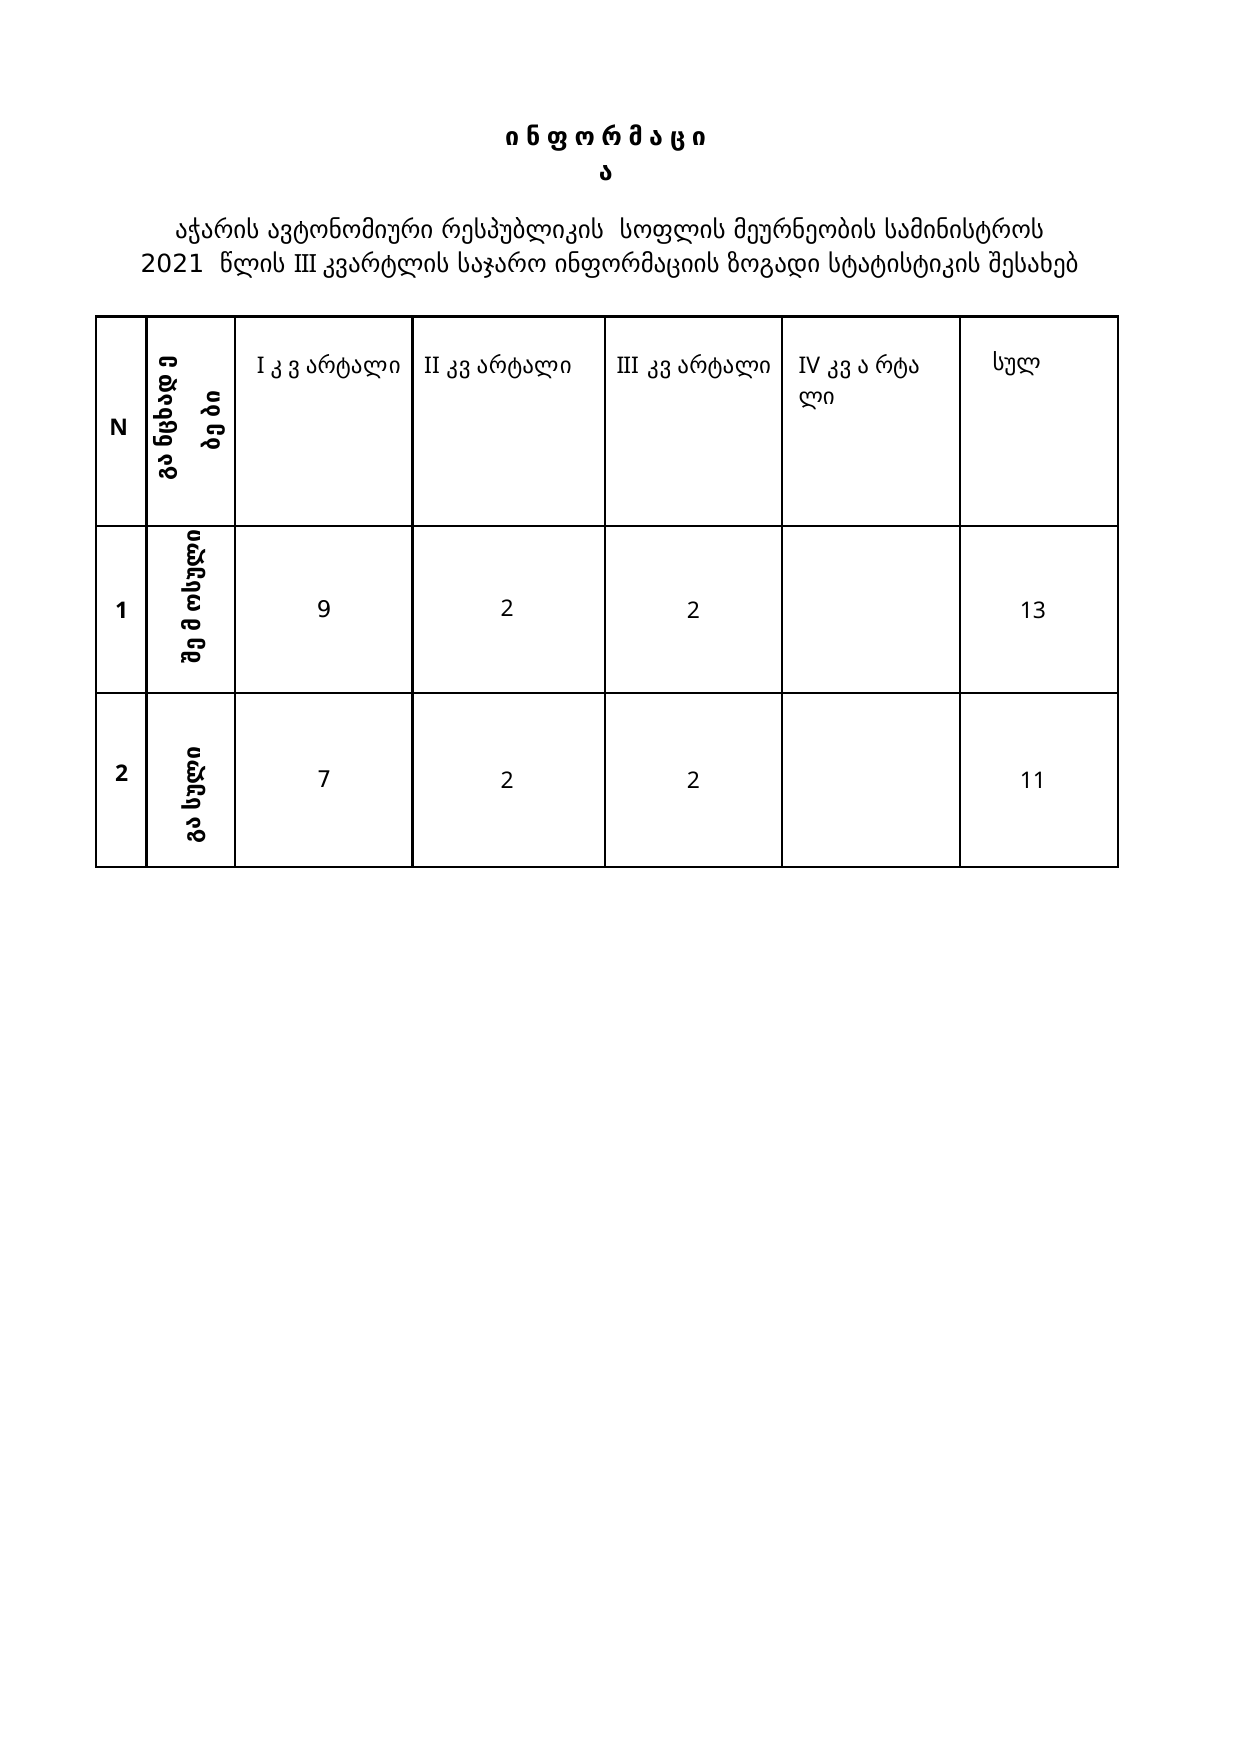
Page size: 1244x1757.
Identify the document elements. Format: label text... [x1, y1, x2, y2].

text 2021 წლის III კვარტლის საჯარო ინფორმაციის ზოგადი სტატისტიკის შესახებ [85, 246, 1134, 279]
table_cell [783, 527, 959, 692]
table_header II კვ არტალი [414, 318, 604, 525]
table_header IV კვ ა რტა ლი [783, 318, 959, 525]
table_cell 2 [414, 694, 604, 866]
table_cell 1 [97, 527, 145, 692]
table_header N [97, 318, 145, 525]
table_header III კვ არტალი [606, 318, 781, 525]
table_cell გა სული [148, 694, 234, 866]
text ი ნ ფ ო რ მ ა ც ი ა [503, 119, 708, 187]
table_cell 11 [961, 694, 1117, 866]
table_cell [783, 694, 959, 866]
text აჭარის ავტონომიური რესპუბლიკის სოფლის მეურნეობის სამინისტროს [85, 211, 1134, 245]
table_header გა ნცხად ე ბე ბი [148, 318, 234, 525]
table_cell შე მ ოსული [148, 527, 234, 692]
table_cell 7 [236, 694, 411, 866]
table_cell 2 [414, 527, 604, 692]
table_cell 2 [606, 694, 781, 866]
table_cell 2 [97, 694, 145, 866]
table_cell 2 [606, 527, 781, 692]
table_header სულ [961, 318, 1117, 525]
table_cell 9 [236, 527, 411, 692]
table_cell 13 [961, 527, 1117, 692]
table_header I კ ვ არტალი [236, 318, 411, 525]
